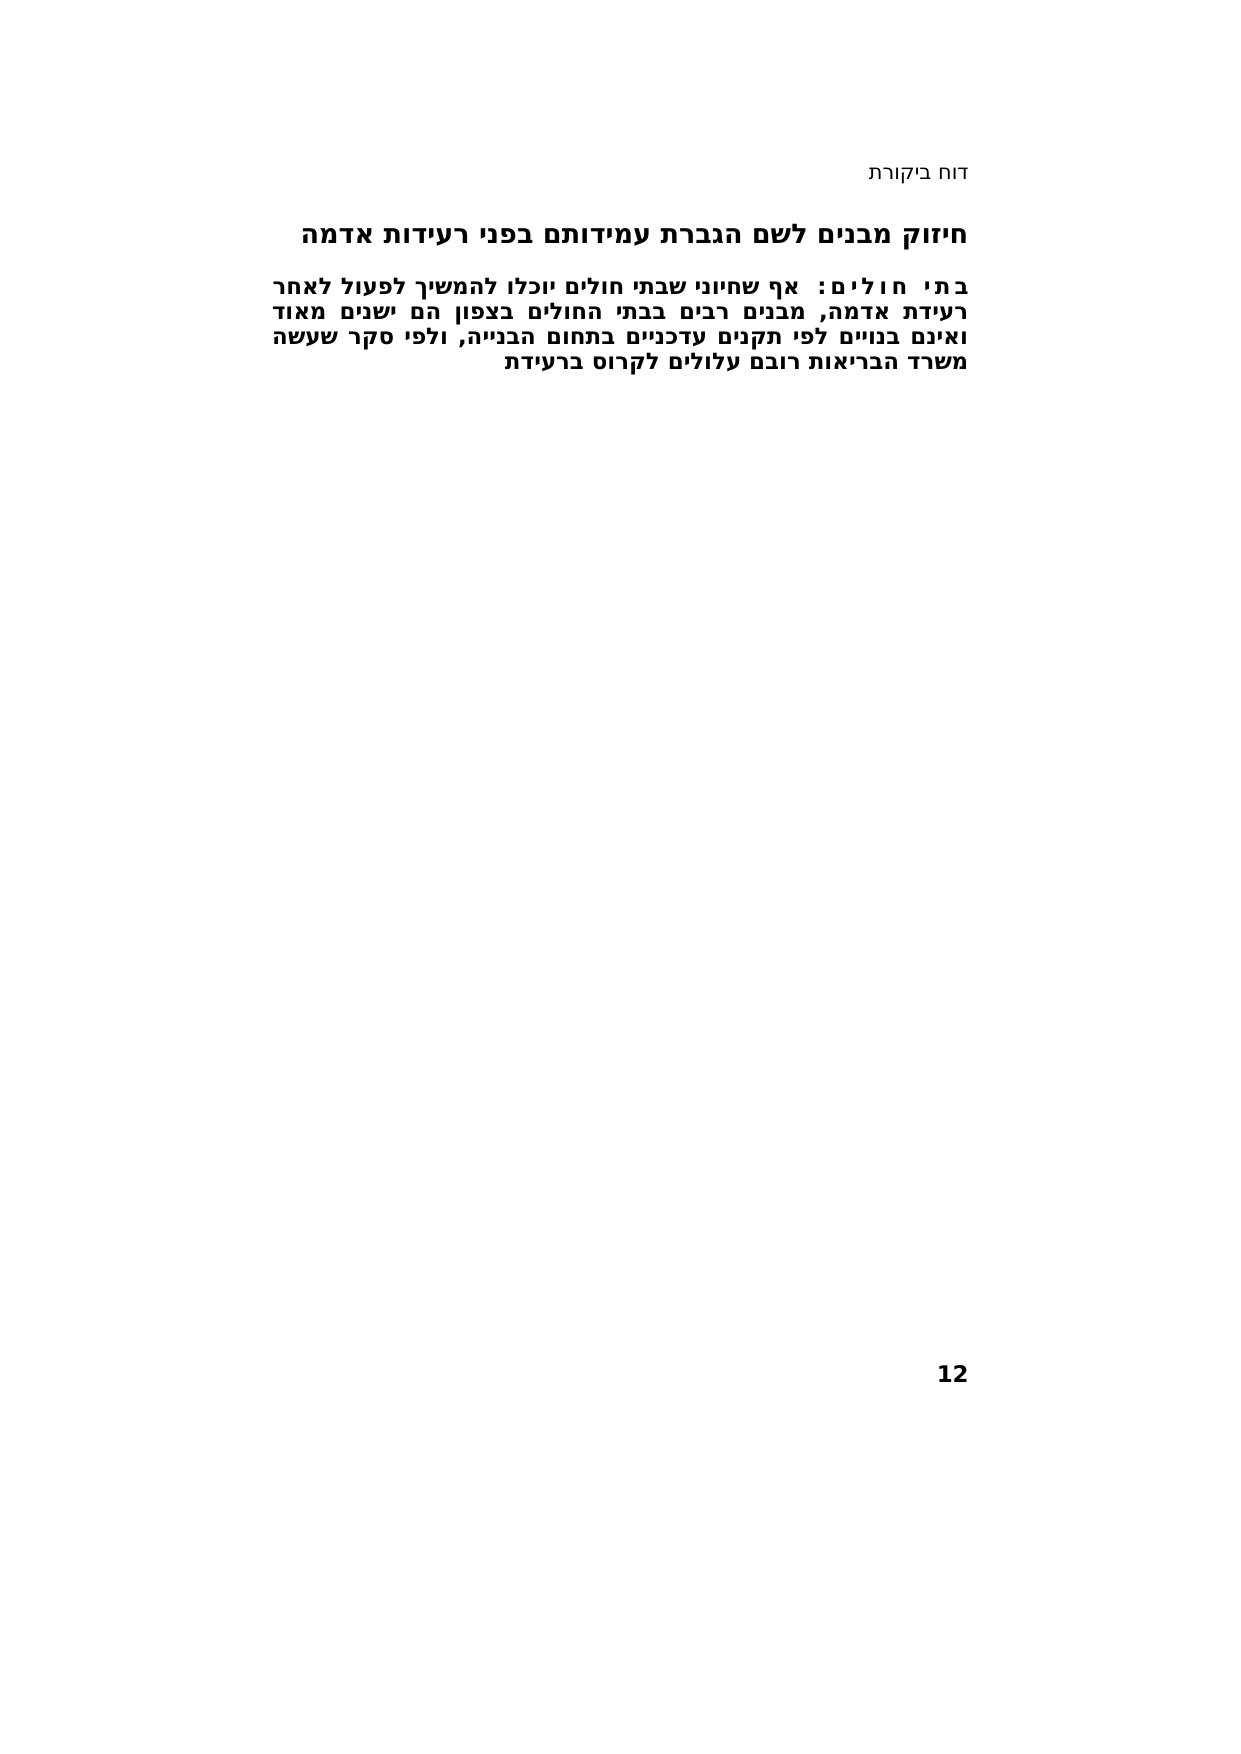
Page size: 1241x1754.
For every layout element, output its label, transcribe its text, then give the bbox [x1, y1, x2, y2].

text חיזוק מבנים לשם הגברת עמידותם בפני רעידות אדמה [272, 218, 968, 250]
text בתי חולים: אף שחיוני שבתי חולים יוכלו להמשיך לפעול לאחר רעידת אדמה, מבנים רבים בבתי החולים בצפון הם ישנים מאוד ואינם בנויים לפי תקנים עדכניים בתחום הבנייה, ולפי סקר שעשה משרד הבריאות רובם עלולים לקרוס ברעידת [272, 275, 968, 375]
